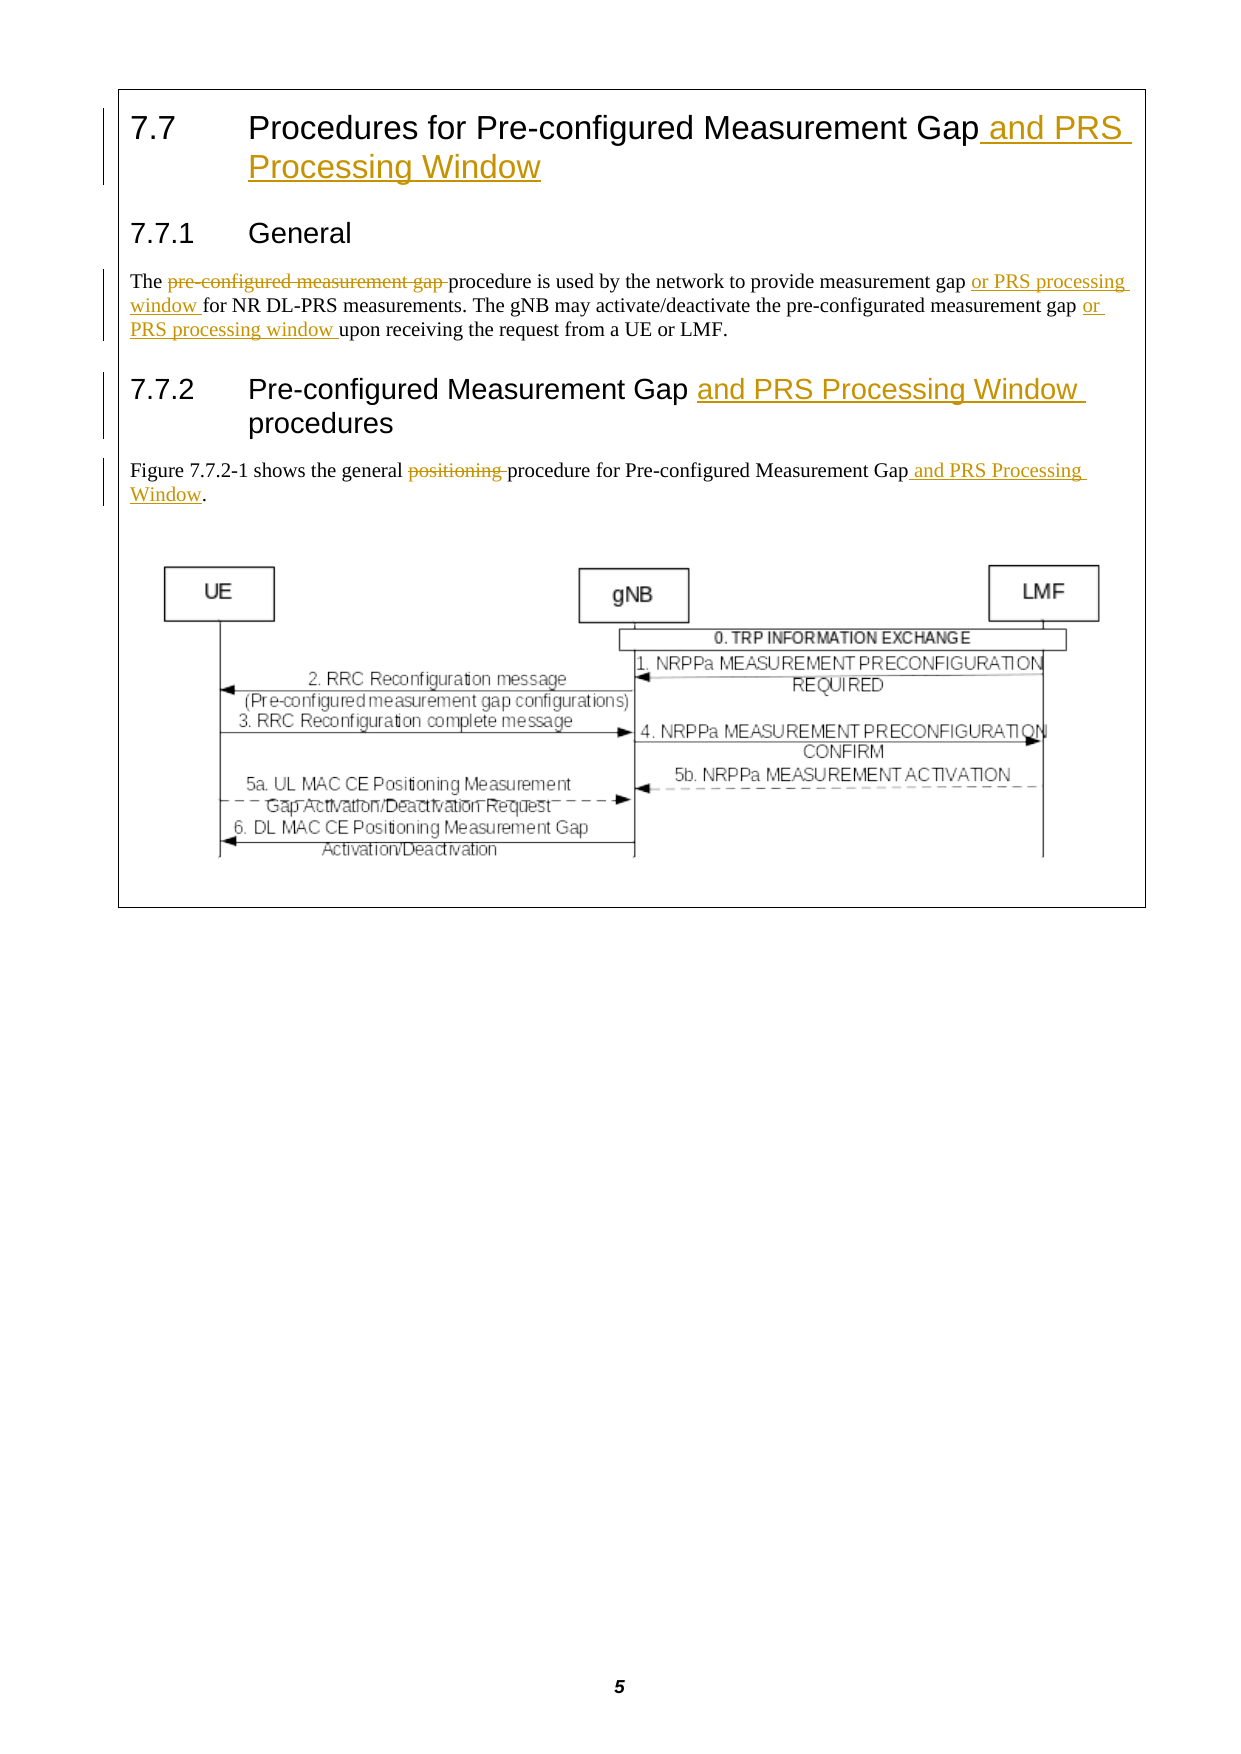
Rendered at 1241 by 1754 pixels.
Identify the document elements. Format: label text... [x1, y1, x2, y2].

table_header 7.7 Procedures for Pre-configured Measurement Gap 7.7.1 General The procedure is used by the network to provide measurement gap for NR DL-PRS measurements. The gNB may activate/deactivate the pre-configurated measurement gap upon receiving the request from a UE or LMF. 7.7.2 Pre-configured Measurement Gap procedures Figure 7.7.2-1 shows the general procedure for Pre-configured Measurement Gap. Figure 7.7.2-1: Pre-configured measurement gap configuration procedure 0. LMF obtains the information required for from the gNBs. 1. The LMF provides the PRS information of the TRPs to the serving gNB and requests the serving gNBs to pre-configure measurement gap via NRPPa MEASUREMENT PRECONFIGURATION REQUIRED message. 2. Based on the assistance information from the LMF and the UE capability, the serving gNB provides pre-configured measurement gap configuration(s) with associated ID(s) to the UE by sending RRC Reconfiguration message specified in TS 38.331 [14]. 3. The UE sends RRC Reconfiguration complete message to the gNB to confirm the reception of pre-configured measurement gap configuration. 4. The gNB sends the confirmation message to the LMF to indicate the success of the pre-configuration via NRPPa MEASUREMENT PRECONFIGURATION CONFIRM message. 5a. If the UE requires measurement gaps for performing the requested location measurements, the UE sends UL MAC CE Positioning Measurement Gap Activation Request to the gNB and indicates the requested measurement gap configuration based on the ID configured in step 1 5b. LMF may send the NRPPa MEASUREMENT ACTIVATION message to request for measurement gap activation. 6. Based on the request from the UE in step 5a or the request from the LMF in step 5b, the gNB may send DL MAC CE Positioning Measurement Gap Activation containing an ID to activate the associated measurement gap. [119, 90, 1145, 907]
